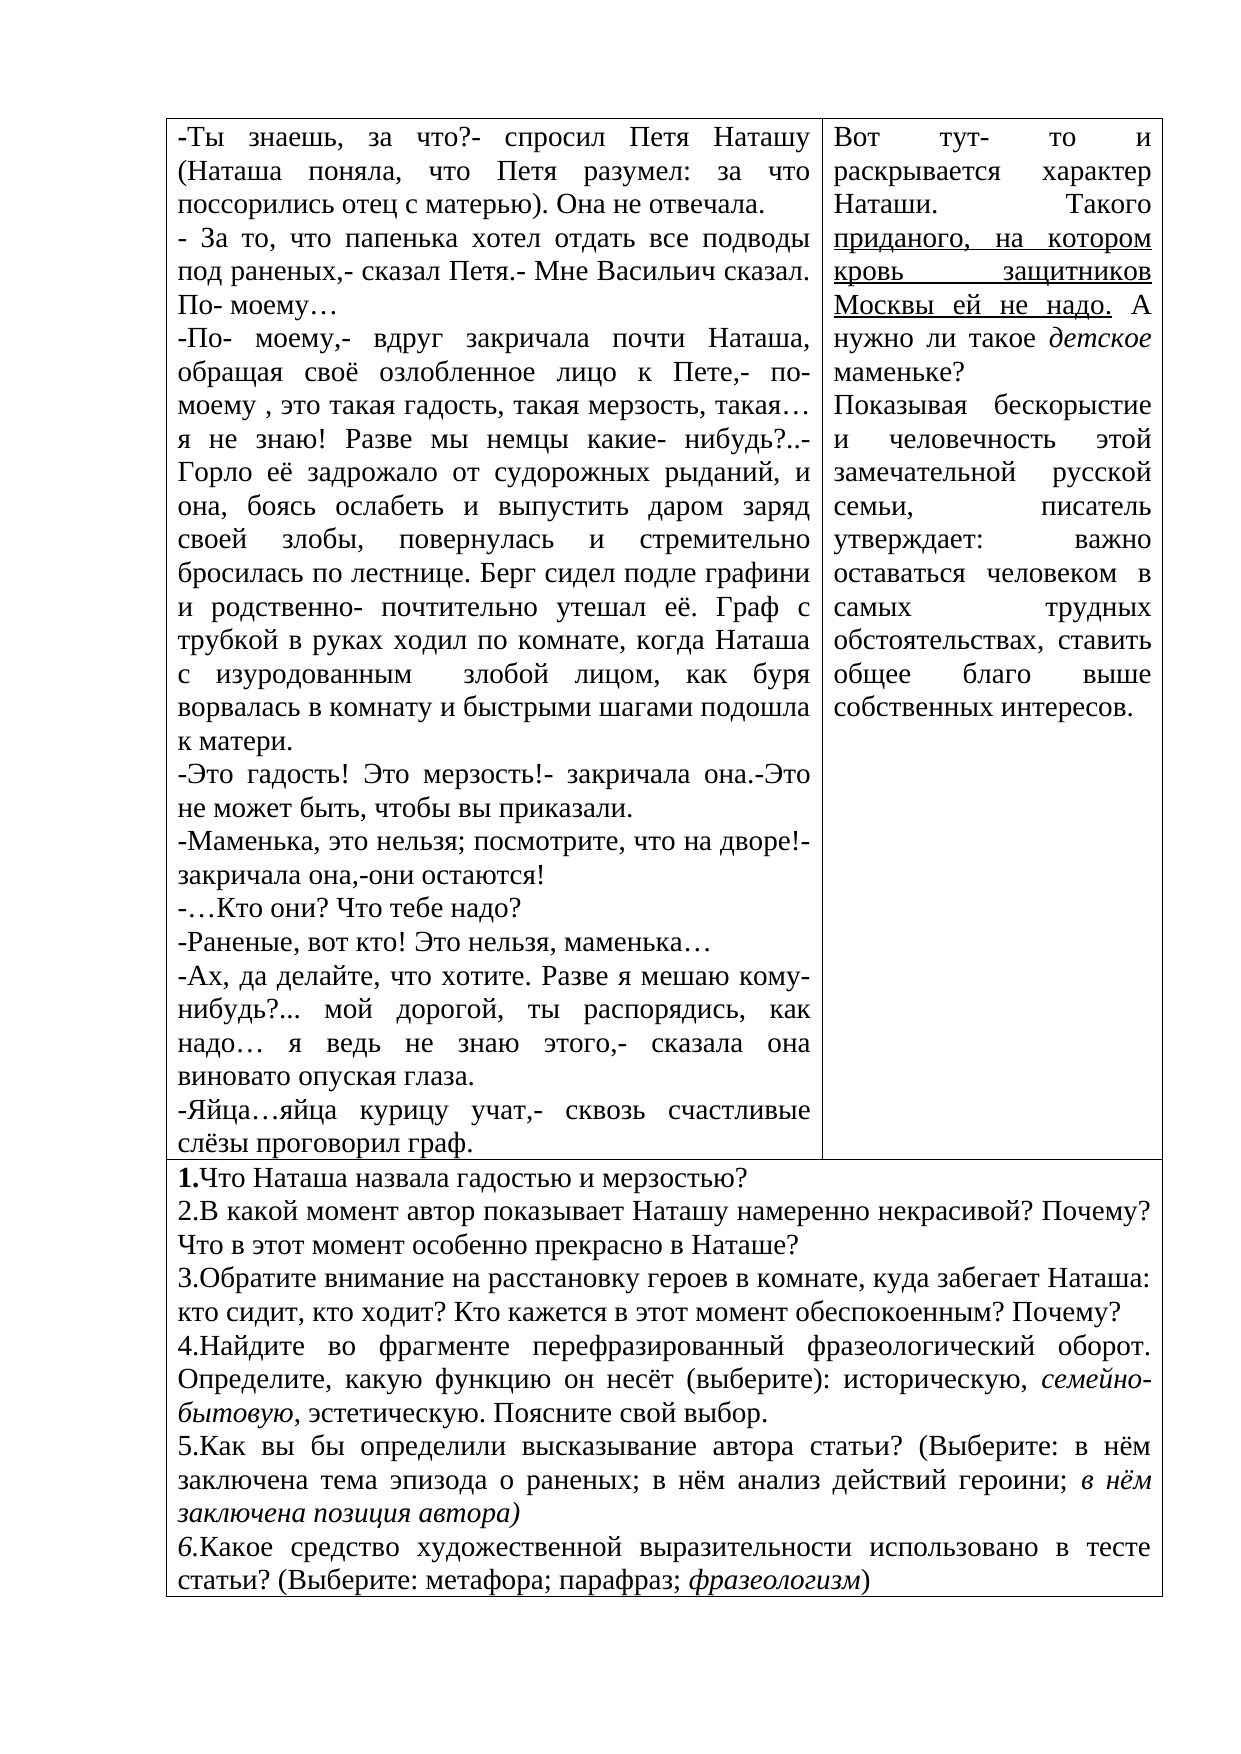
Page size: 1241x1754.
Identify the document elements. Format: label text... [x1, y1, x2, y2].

table_cell -Ты знаешь, за что?- спросил Петя Наташу (Наташа поняла, что Петя разумел: за что поссорились отец с матерью). Она не отвечала. - За то, что папенька хотел отдать все подводы под раненых,- сказал Петя.- Мне Васильич сказал. По- моему… -По- моему,- вдруг закричала почти Наташа, обращая своё озлобленное лицо к Пете,- по- моему , это такая гадость, такая мерзость, такая… я не знаю! Разве мы немцы какие- нибудь?..- Горло её задрожало от судорожных рыданий, и она, боясь ослабеть и выпустить даром заряд своей злобы, повернулась и стремительно бросилась по лестнице. Берг сидел подле графини и родственно- почтительно утешал её. Граф с трубкой в руках ходил по комнате, когда Наташа с изуродованным злобой лицом, как буря ворвалась в комнату и быстрыми шагами подошла к матери. -Это гадость! Это мерзость!- закричала она.-Это не может быть, чтобы вы приказали. -Маменька, это нельзя; посмотрите, что на дворе!- закричала она,-они остаются! -…Кто они? Что тебе надо? -Раненые, вот кто! Это нельзя, маменька… -Ах, да делайте, что хотите. Разве я мешаю кому- нибудь?... мой дорогой, ты распорядись, как надо… я ведь не знаю этого,- сказала она виновато опуская глаза. -Яйца…яйца курицу учат,- сквозь счастливые слёзы проговорил граф. [167, 119, 822, 1159]
table_cell Вот тут- то и раскрывается характер Наташи. Такого приданого, на котором кровь защитников Москвы ей не надо. А нужно ли такое детское маменьке? Показывая бескорыстие и человечность этой замечательной русской семьи, писатель утверждает: важно оставаться человеком в самых трудных обстоятельствах, ставить общее благо выше собственных интересов. [823, 119, 1162, 1159]
table_cell 1.Что Наташа назвала гадостью и мерзостью? 2.В какой момент автор показывает Наташу намеренно некрасивой? Почему? Что в этот момент особенно прекрасно в Наташе? 3.Обратите внимание на расстановку героев в комнате, куда забегает Наташа: кто сидит, кто ходит? Кто кажется в этот момент обеспокоенным? Почему? 4.Найдите во фрагменте перефразированный фразеологический оборот. Определите, какую функцию он несёт (выберите): историческую, семейно-бытовую, эстетическую. Поясните свой выбор. 5.Как вы бы определили высказывание автора статьи? (Выберите: в нём заключена тема эпизода о раненых; в нём анализ действий героини; в нём заключена позиция автора) 6.Какое средство художественной выразительности использовано в тесте статьи? (Выберите: метафора; парафраз; фразеологизм) [167, 1160, 1162, 1596]
